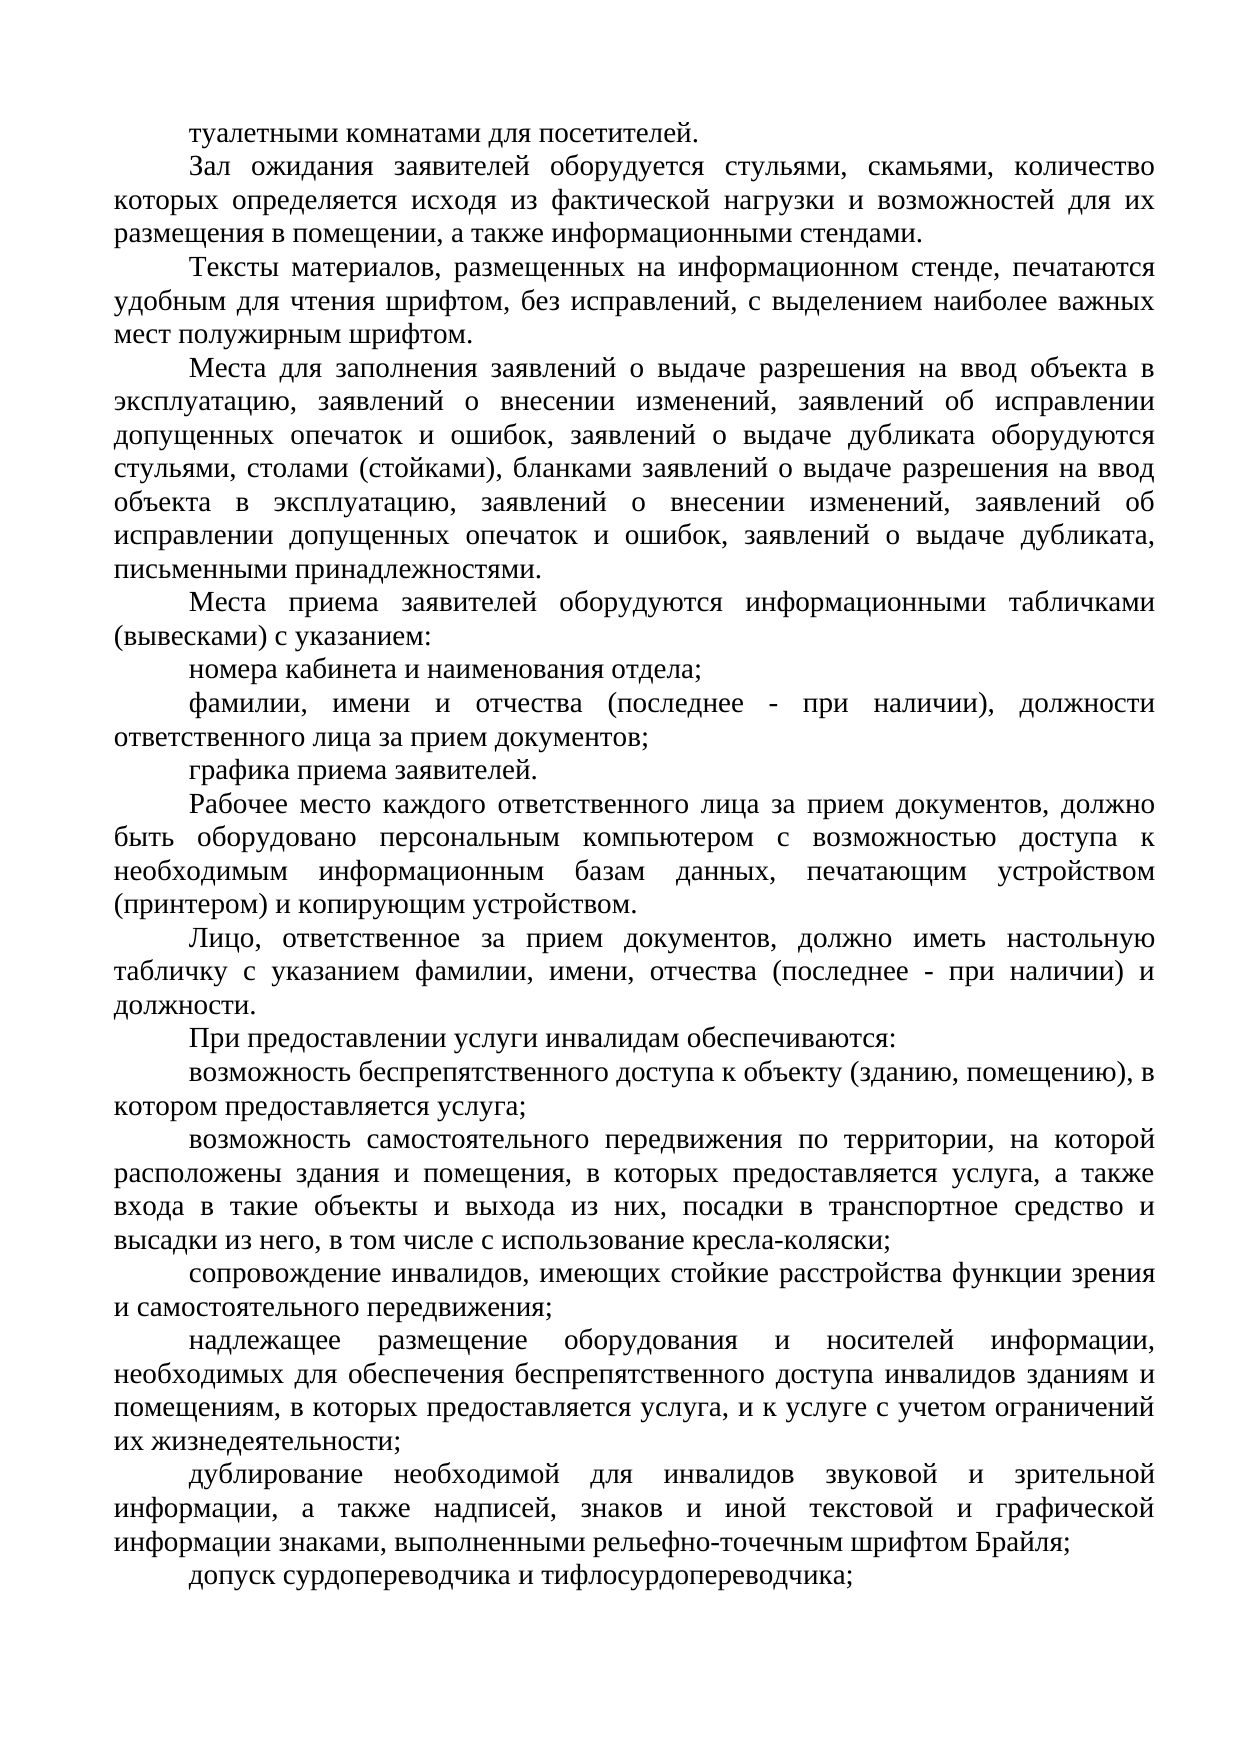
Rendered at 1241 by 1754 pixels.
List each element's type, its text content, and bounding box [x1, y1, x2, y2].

text Места приема заявителей оборудуются информационными табличками (вывесками) с указанием: [114, 584, 1156, 652]
text возможность самостоятельного передвижения по территории, на которой расположены здания и помещения, в которых предоставляется услуга, а также входа в такие объекты и выхода из них, посадки в транспортное средство и высадки из него, в том числе с использование кресла-коляски; [114, 1121, 1156, 1255]
text Места для заполнения заявлений о выдаче разрешения на ввод объекта в эксплуатацию, заявлений о внесении изменений, заявлений об исправлении допущенных опечаток и ошибок, заявлений о выдаче дубликата оборудуются стульями, столами (стойками), бланками заявлений о выдаче разрешения на ввод объекта в эксплуатацию, заявлений о внесении изменений, заявлений об исправлении допущенных опечаток и ошибок, заявлений о выдаче дубликата, письменными принадлежностями. [114, 350, 1156, 584]
text допуск сурдопереводчика и тифлосурдопереводчика; [114, 1557, 1156, 1591]
text При предоставлении услуги инвалидам обеспечиваются: [114, 1021, 1156, 1054]
text возможность беспрепятственного доступа к объекту (зданию, помещению), в котором предоставляется услуга; [114, 1054, 1156, 1121]
text туалетными комнатами для посетителей. [114, 115, 1156, 148]
text дублирование необходимой для инвалидов звуковой и зрительной информации, а также надписей, знаков и иной текстовой и графической информации знаками, выполненными рельефно-точечным шрифтом Брайля; [114, 1457, 1156, 1557]
text Рабочее место каждого ответственного лица за прием документов, должно быть оборудовано персональным компьютером с возможностью доступа к необходимым информационным базам данных, печатающим устройством (принтером) и копирующим устройством. [114, 786, 1156, 920]
text надлежащее размещение оборудования и носителей информации, необходимых для обеспечения беспрепятственного доступа инвалидов зданиям и помещениям, в которых предоставляется услуга, и к услуге с учетом ограничений их жизнедеятельности; [114, 1322, 1156, 1457]
text Лицо, ответственное за прием документов, должно иметь настольную табличку с указанием фамилии, имени, отчества (последнее - при наличии) и должности. [114, 920, 1156, 1021]
text номера кабинета и наименования отдела; [114, 652, 1156, 685]
text графика приема заявителей. [114, 752, 1156, 786]
text Тексты материалов, размещенных на информационном стенде, печатаются удобным для чтения шрифтом, без исправлений, с выделением наиболее важных мест полужирным шрифтом. [114, 249, 1156, 350]
text фамилии, имени и отчества (последнее - при наличии), должности ответственного лица за прием документов; [114, 685, 1156, 752]
text сопровождение инвалидов, имеющих стойкие расстройства функции зрения и самостоятельного передвижения; [114, 1255, 1156, 1322]
text Зал ожидания заявителей оборудуется стульями, скамьями, количество которых определяется исходя из фактической нагрузки и возможностей для их размещения в помещении, а также информационными стендами. [114, 148, 1156, 249]
